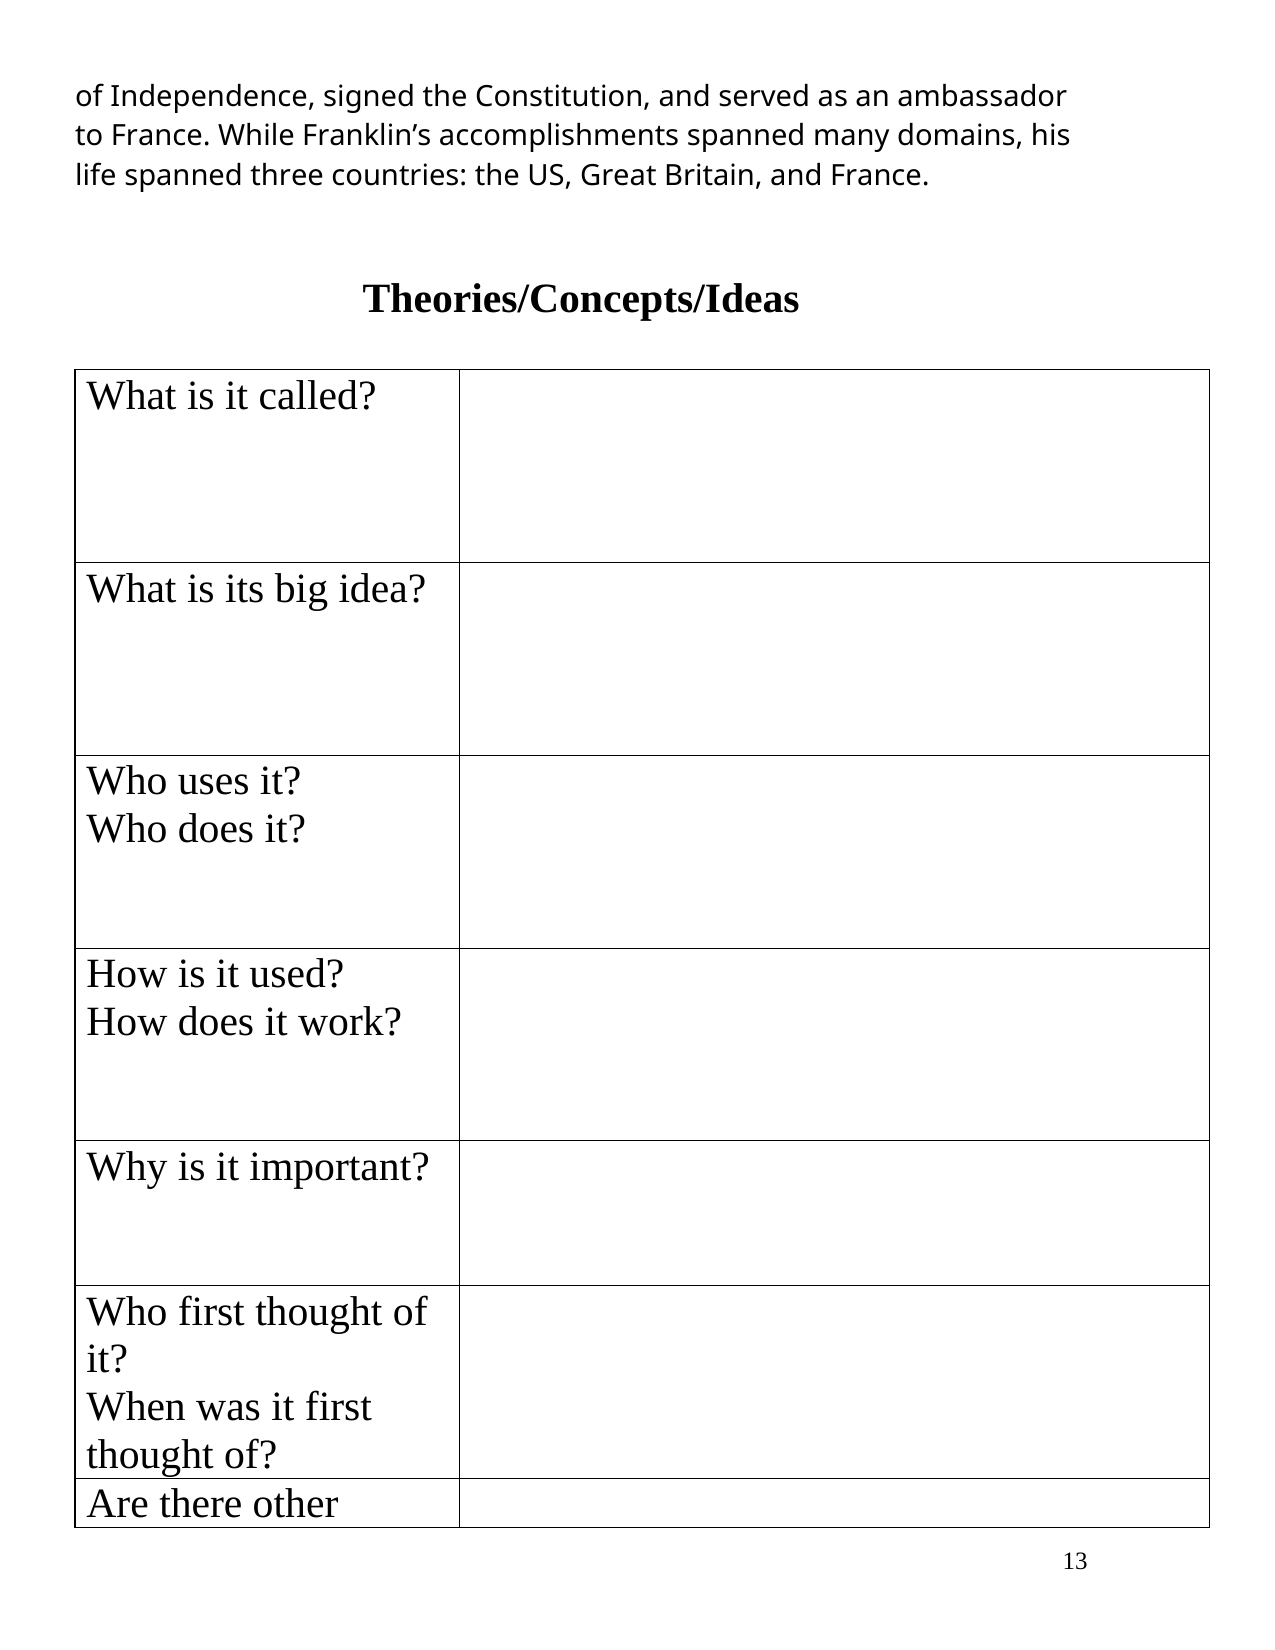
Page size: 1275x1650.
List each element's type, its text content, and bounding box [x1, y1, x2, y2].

table_cell [460, 756, 1209, 947]
table_cell [460, 563, 1209, 755]
table_cell [460, 949, 1209, 1140]
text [75, 75, 1087, 194]
table_header [460, 370, 1209, 562]
text Theories/Concepts/Ideas [75, 273, 1087, 321]
table_cell Who first thought of it? When was it first thought of? [76, 1286, 459, 1478]
table_cell [460, 1141, 1209, 1285]
table_cell Who uses it? Who does it? [76, 756, 459, 947]
table_cell [460, 1286, 1209, 1478]
table_cell What is its big idea? [76, 563, 459, 755]
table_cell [76, 1479, 459, 1527]
table_cell Why is it important? [76, 1141, 459, 1285]
table_header What is it called? [76, 370, 459, 562]
table_cell [460, 1479, 1209, 1527]
table_cell How is it used? How does it work? [76, 949, 459, 1140]
